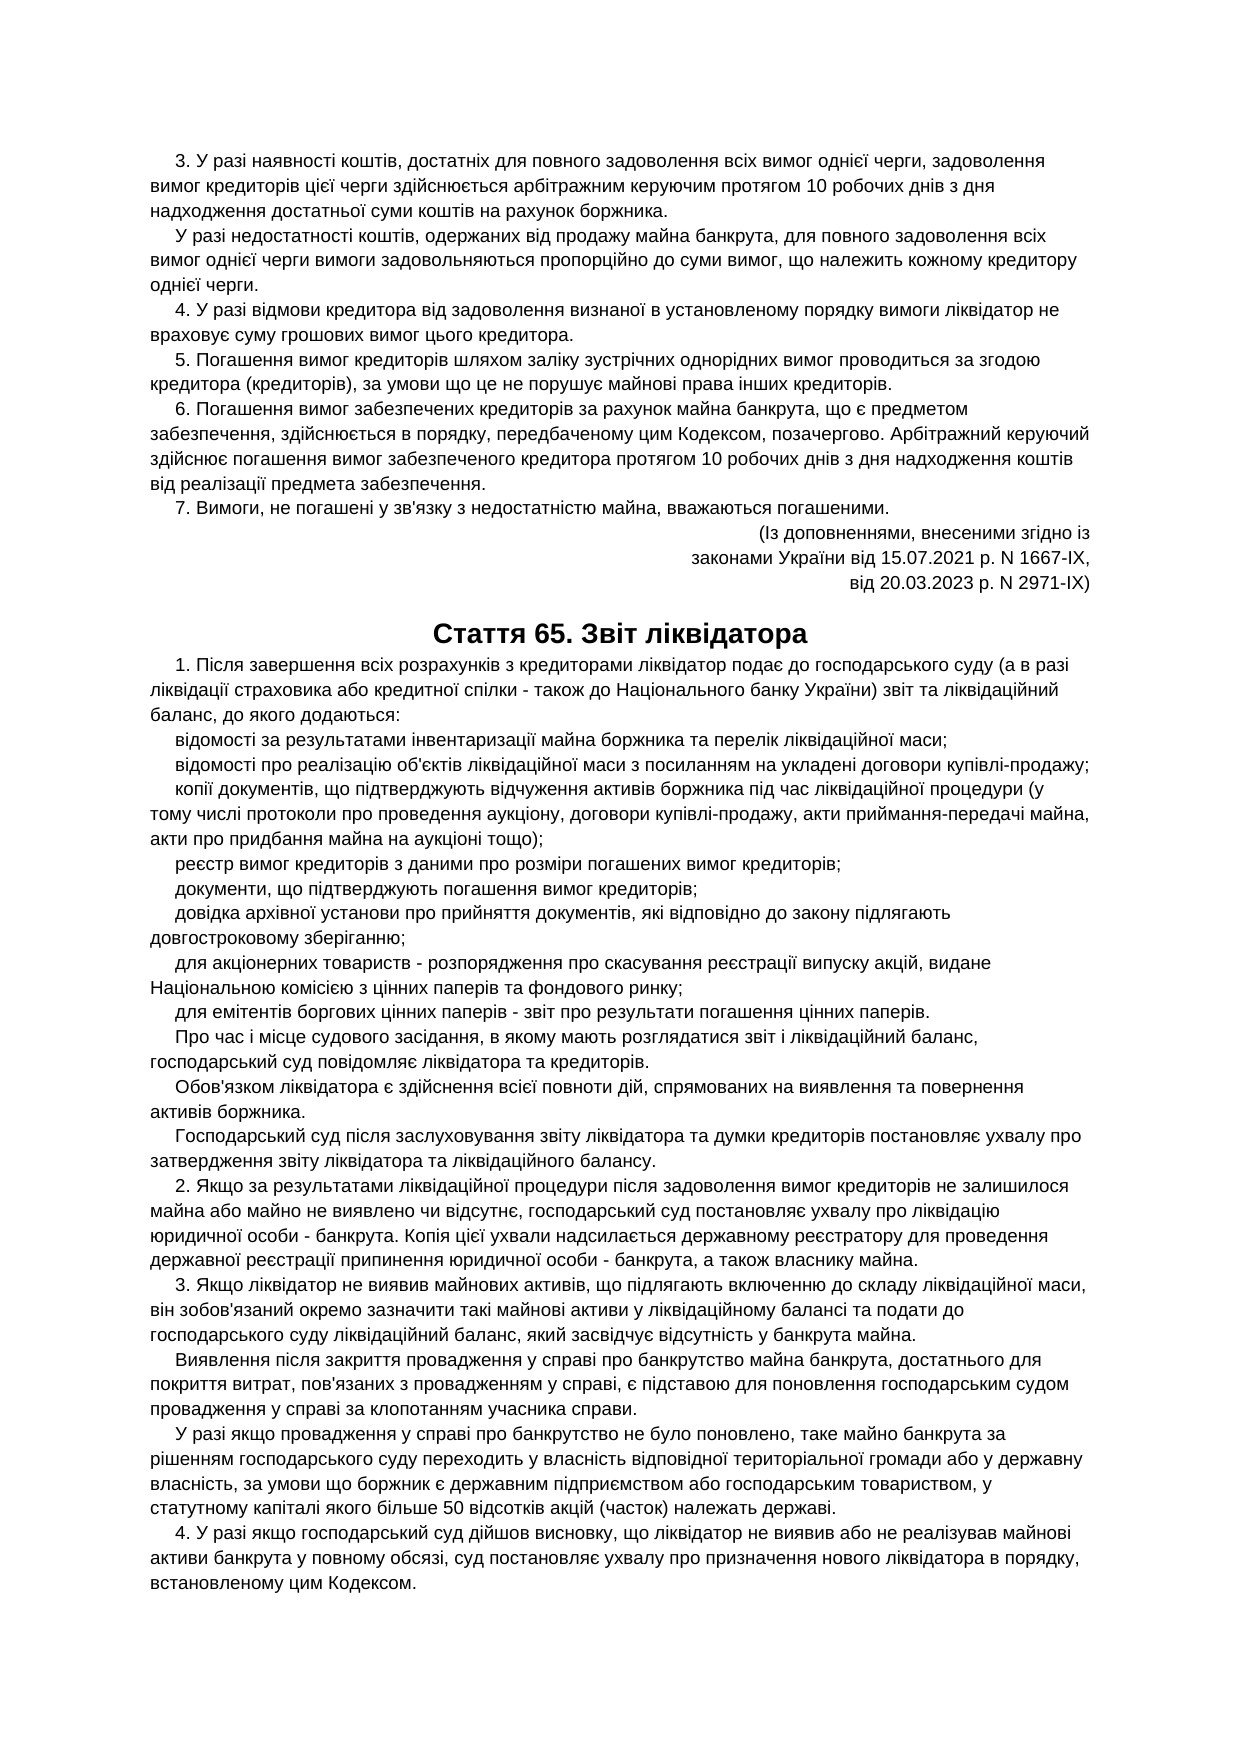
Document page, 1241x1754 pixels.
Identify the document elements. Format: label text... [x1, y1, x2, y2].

text (Із доповненнями, внесеними згідно із законами України від 15.07.2021 р. N 1667-IX, від 20.03.2023 р. N 2971-IX) [150, 522, 1090, 593]
text 2. Якщо за результатами ліквідаційної процедури після задоволення вимог кредиторів не залишилося майна або майно не виявлено чи відсутнє, господарський суд постановляє ухвалу про ліквідацію юридичної особи - банкрута. Копія цієї ухвали надсилається державному реєстратору для проведення державної реєстрації припинення юридичної особи - банкрута, а також власнику майна. [150, 1175, 1090, 1271]
text 5. Погашення вимог кредиторів шляхом заліку зустрічних однорідних вимог проводиться за згодою кредитора (кредиторів), за умови що це не порушує майнові права інших кредиторів. [150, 348, 1090, 395]
subtitle Стаття 65. Звіт ліквідатора [150, 617, 1090, 649]
text 4. У разі якщо господарський суд дійшов висновку, що ліквідатор не виявив або не реалізував майнові активи банкрута у повному обсязі, суд постановляє ухвалу про призначення нового ліквідатора в порядку, встановленому цим Кодексом. [150, 1522, 1090, 1593]
text 6. Погашення вимог забезпечених кредиторів за рахунок майна банкрута, що є предметом забезпечення, здійснюється в порядку, передбаченому цим Кодексом, позачергово. Арбітражний керуючий здійснює погашення вимог забезпеченого кредитора протягом 10 робочих днів з дня надходження коштів від реалізації предмета забезпечення. [150, 398, 1090, 494]
text довідка архівної установи про прийняття документів, які відповідно до закону підлягають довгостроковому зберіганню; [150, 902, 1090, 948]
text Господарський суд після заслуховування звіту ліквідатора та думки кредиторів постановляє ухвалу про затвердження звіту ліквідатора та ліквідаційного балансу. [150, 1125, 1090, 1172]
text 7. Вимоги, не погашені у зв'язку з недостатністю майна, вважаються погашеними. [150, 497, 1090, 519]
text для емітентів боргових цінних паперів - звіт про результати погашення цінних паперів. [150, 1001, 1090, 1023]
text Обов'язком ліквідатора є здійснення всієї повноти дій, спрямованих на виявлення та повернення активів боржника. [150, 1076, 1090, 1122]
text відомості за результатами інвентаризації майна боржника та перелік ліквідаційної маси; [150, 729, 1090, 750]
text У разі якщо провадження у справі про банкрутство не було поновлено, таке майно банкрута за рішенням господарського суду переходить у власність відповідної територіальної громади або у державну власність, за умови що боржник є державним підприємством або господарським товариством, у статутному капіталі якого більше 50 відсотків акцій (часток) належать державі. [150, 1423, 1090, 1519]
text відомості про реалізацію об'єктів ліквідаційної маси з посиланням на укладені договори купівлі-продажу; [150, 753, 1090, 775]
text 3. Якщо ліквідатор не виявив майнових активів, що підлягають включенню до складу ліквідаційної маси, він зобов'язаний окремо зазначити такі майнові активи у ліквідаційному балансі та подати до господарського суду ліквідаційний баланс, який засвідчує відсутність у банкрута майна. [150, 1274, 1090, 1345]
text 3. У разі наявності коштів, достатніх для повного задоволення всіх вимог однієї черги, задоволення вимог кредиторів цієї черги здійснюється арбітражним керуючим протягом 10 робочих днів з дня надходження достатньої суми коштів на рахунок боржника. [150, 150, 1090, 221]
text Про час і місце судового засідання, в якому мають розглядатися звіт і ліквідаційний баланс, господарський суд повідомляє ліквідатора та кредиторів. [150, 1026, 1090, 1072]
text Виявлення після закриття провадження у справі про банкрутство майна банкрута, достатнього для покриття витрат, пов'язаних з провадженням у справі, є підставою для поновлення господарським судом провадження у справі за клопотанням учасника справи. [150, 1348, 1090, 1419]
text для акціонерних товариств - розпорядження про скасування реєстрації випуску акцій, видане Національною комісією з цінних паперів та фондового ринку; [150, 952, 1090, 998]
text 1. Після завершення всіх розрахунків з кредиторами ліквідатор подає до господарського суду (а в разі ліквідації страховика або кредитної спілки - також до Національного банку України) звіт та ліквідаційний баланс, до якого додаються: [150, 654, 1090, 725]
text документи, що підтверджують погашення вимог кредиторів; [150, 877, 1090, 899]
text У разі недостатності коштів, одержаних від продажу майна банкрута, для повного задоволення всіх вимог однієї черги вимоги задовольняються пропорційно до суми вимог, що належить кожному кредитору однієї черги. [150, 224, 1090, 296]
text реєстр вимог кредиторів з даними про розміри погашених вимог кредиторів; [150, 853, 1090, 874]
text копії документів, що підтверджують відчуження активів боржника під час ліквідаційної процедури (у тому числі протоколи про проведення аукціону, договори купівлі-продажу, акти приймання-передачі майна, акти про придбання майна на аукціоні тощо); [150, 778, 1090, 849]
text 4. У разі відмови кредитора від задоволення визнаної в установленому порядку вимоги ліквідатор не враховує суму грошових вимог цього кредитора. [150, 299, 1090, 345]
